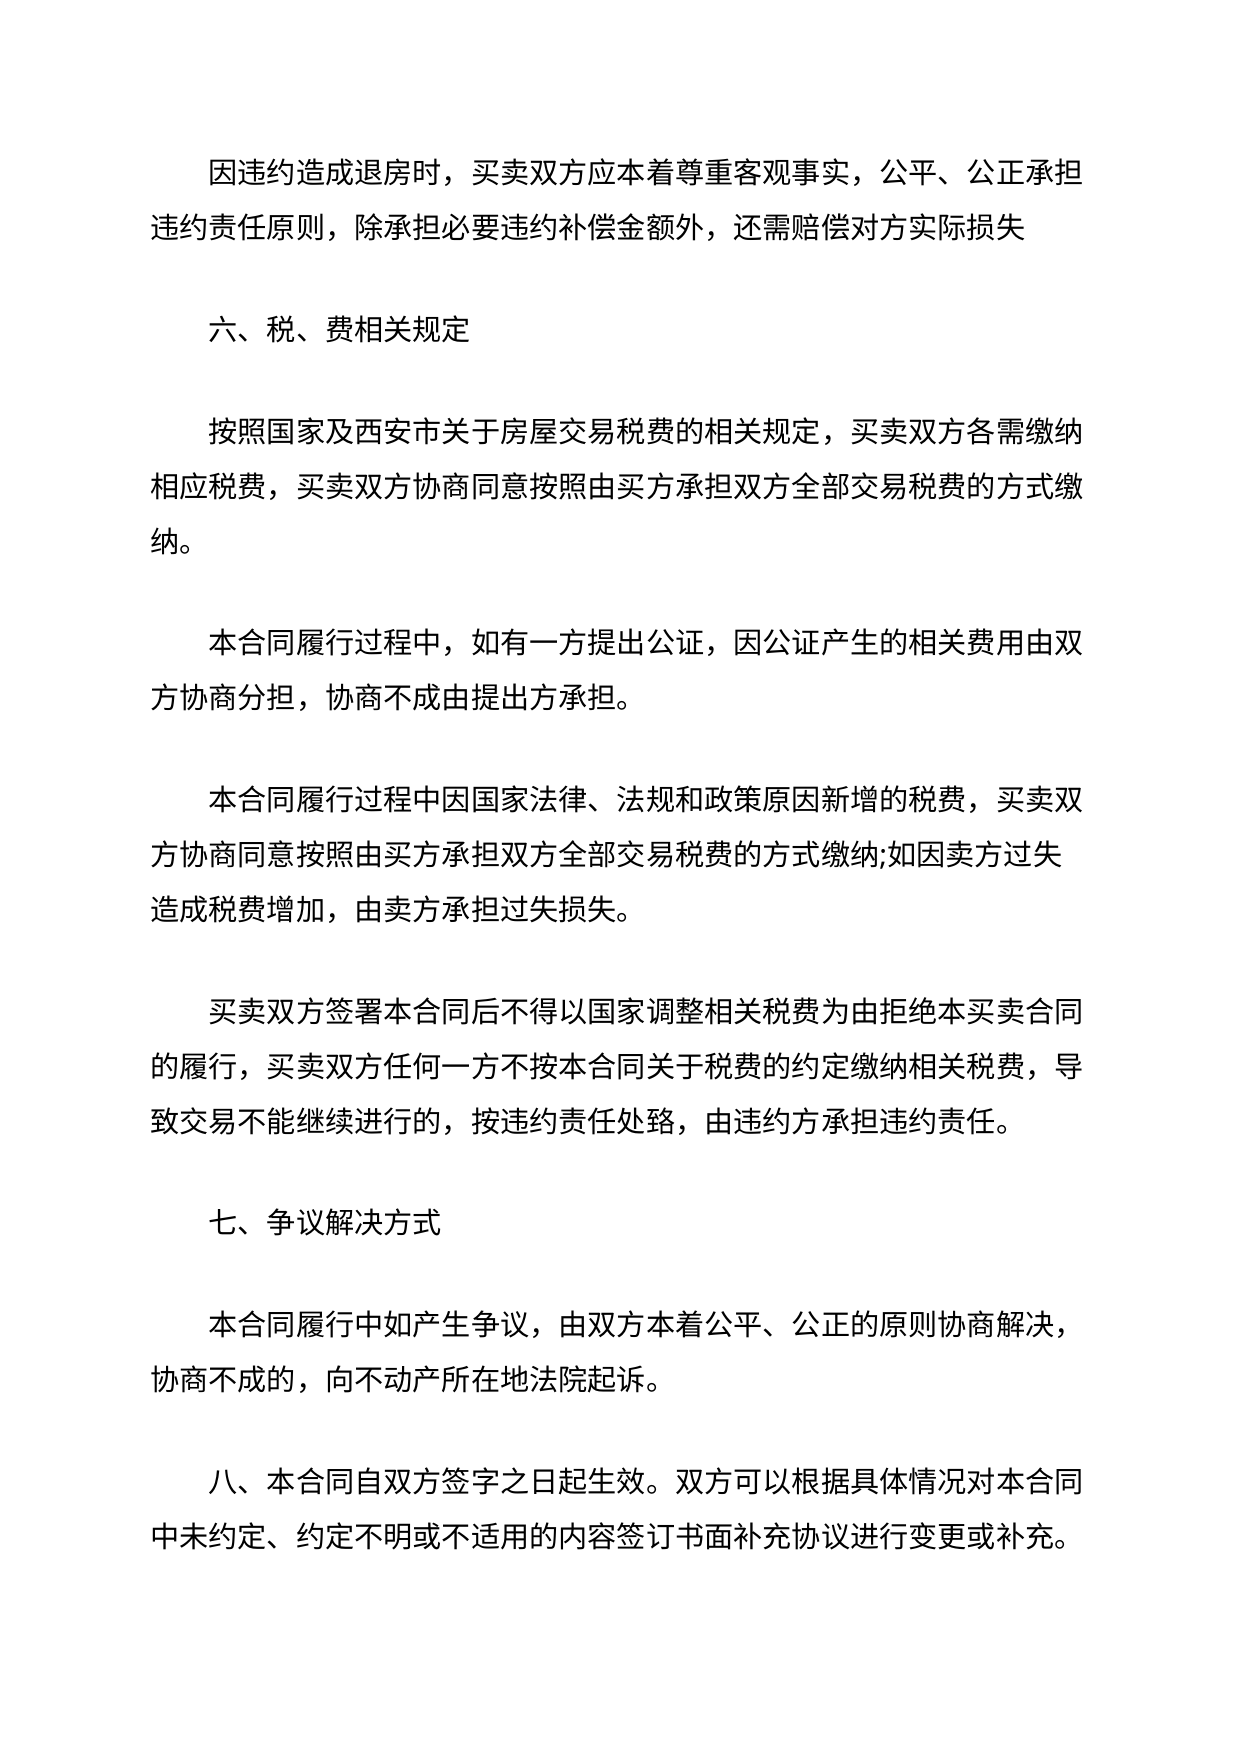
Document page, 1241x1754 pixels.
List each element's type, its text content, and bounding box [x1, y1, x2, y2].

text 本合同履行过程中，如有一方提出公证，因公证产生的相关费用由双方协商分担，协商不成由提出方承担。 [150, 620, 1090, 717]
text 六、税、费相关规定 [150, 307, 1090, 349]
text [150, 1458, 1090, 1556]
text 本合同履行过程中因国家法律、法规和政策原因新增的税费，买卖双方协商同意按照由买方承担双方全部交易税费的方式缴纳;如因卖方过失造成税费增加，由卖方承担过失损失。 [150, 777, 1090, 929]
text 本合同履行中如产生争议，由双方本着公平、公正的原则协商解决，协商不成的，向不动产所在地法院起诉。 [150, 1302, 1090, 1399]
text 按照国家及西安市关于房屋交易税费的相关规定，买卖双方各需缴纳相应税费，买卖双方协商同意按照由买方承担双方全部交易税费的方式缴纳。 [150, 408, 1090, 561]
text 买卖双方签署本合同后不得以国家调整相关税费为由拒绝本买卖合同的履行，买卖双方任何一方不按本合同关于税费的约定缴纳相关税费，导致交易不能继续进行的，按违约责任处臵，由违约方承担违约责任。 [150, 988, 1090, 1140]
text 因违约造成退房时，买卖双方应本着尊重客观事实，公平、公正承担违约责任原则，除承担必要违约补偿金额外，还需赔偿对方实际损失 [150, 150, 1090, 247]
text 七、争议解决方式 [150, 1200, 1090, 1242]
